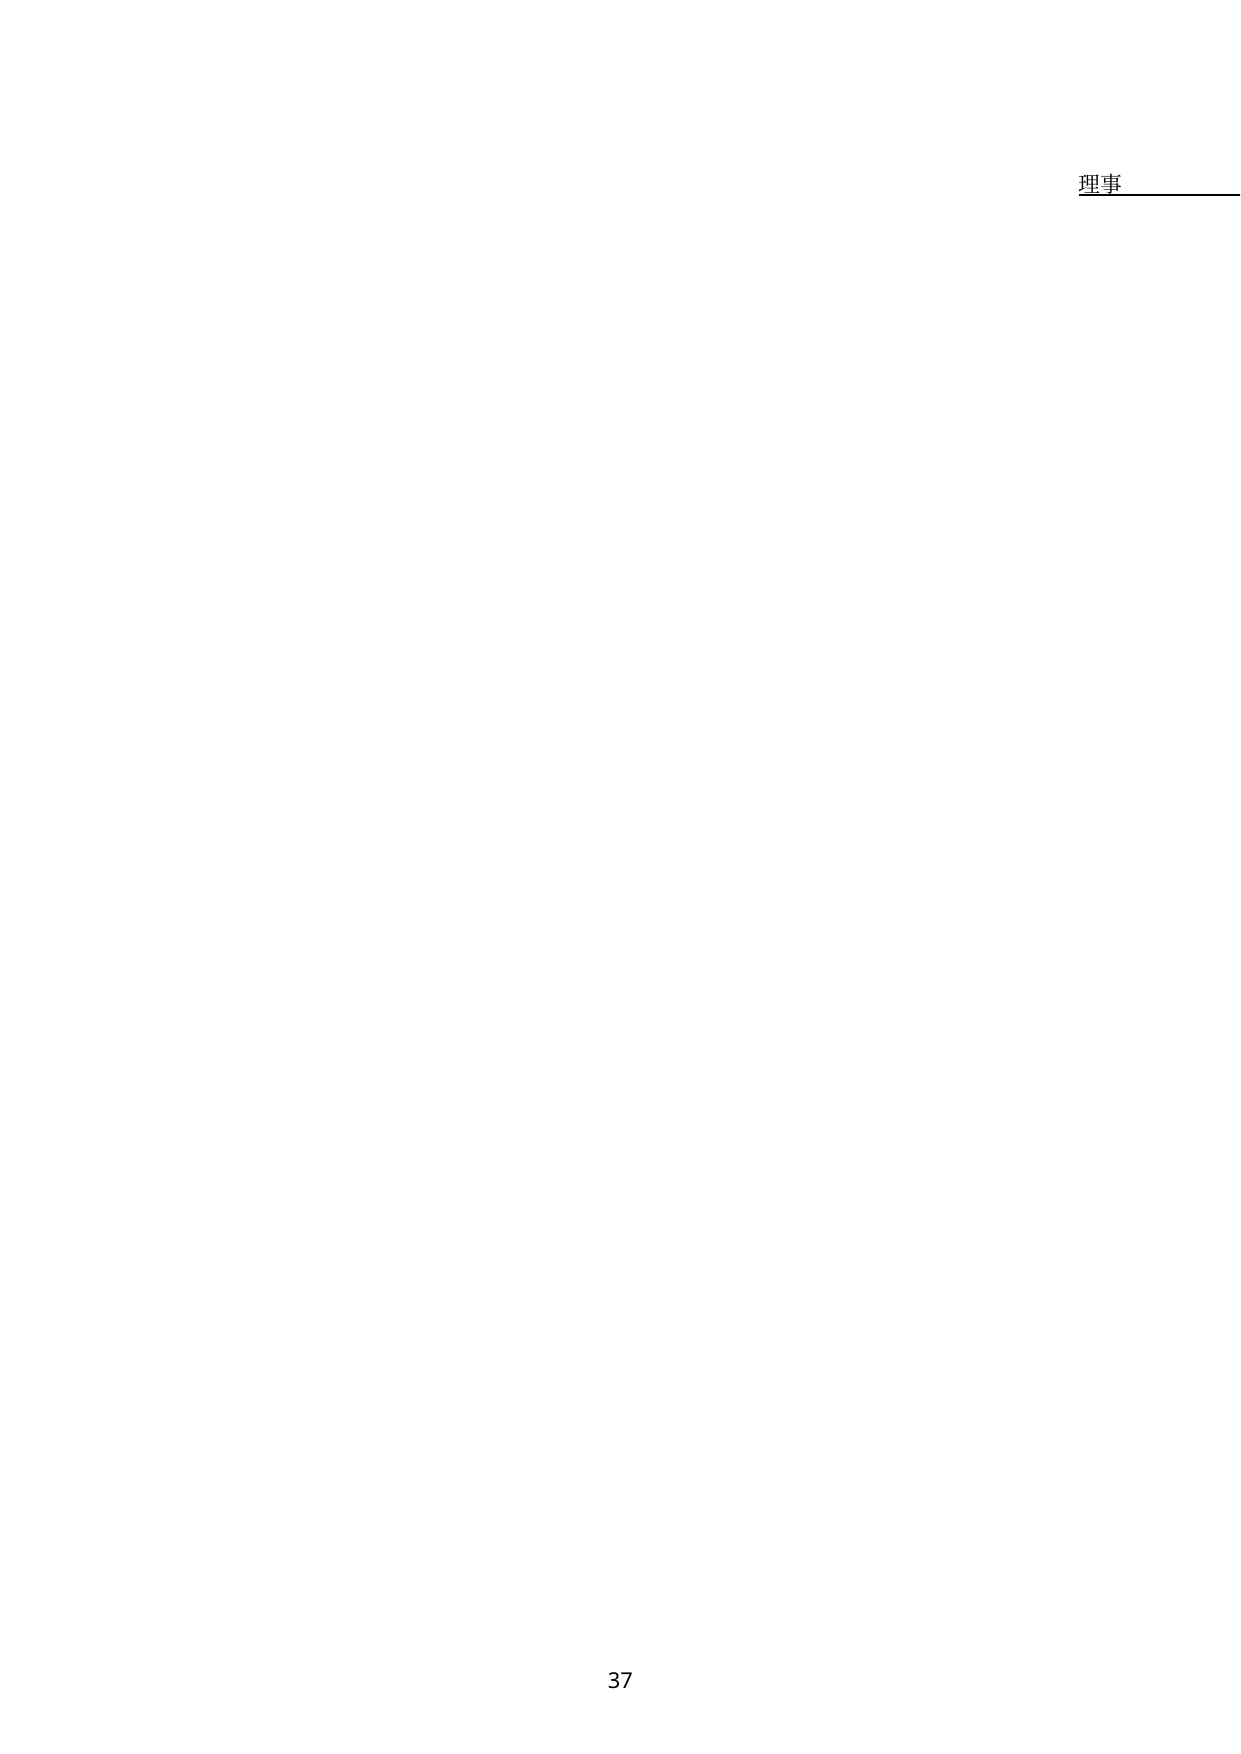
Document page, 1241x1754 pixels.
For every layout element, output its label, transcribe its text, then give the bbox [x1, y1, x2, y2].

text 理事 [118, 164, 1122, 202]
